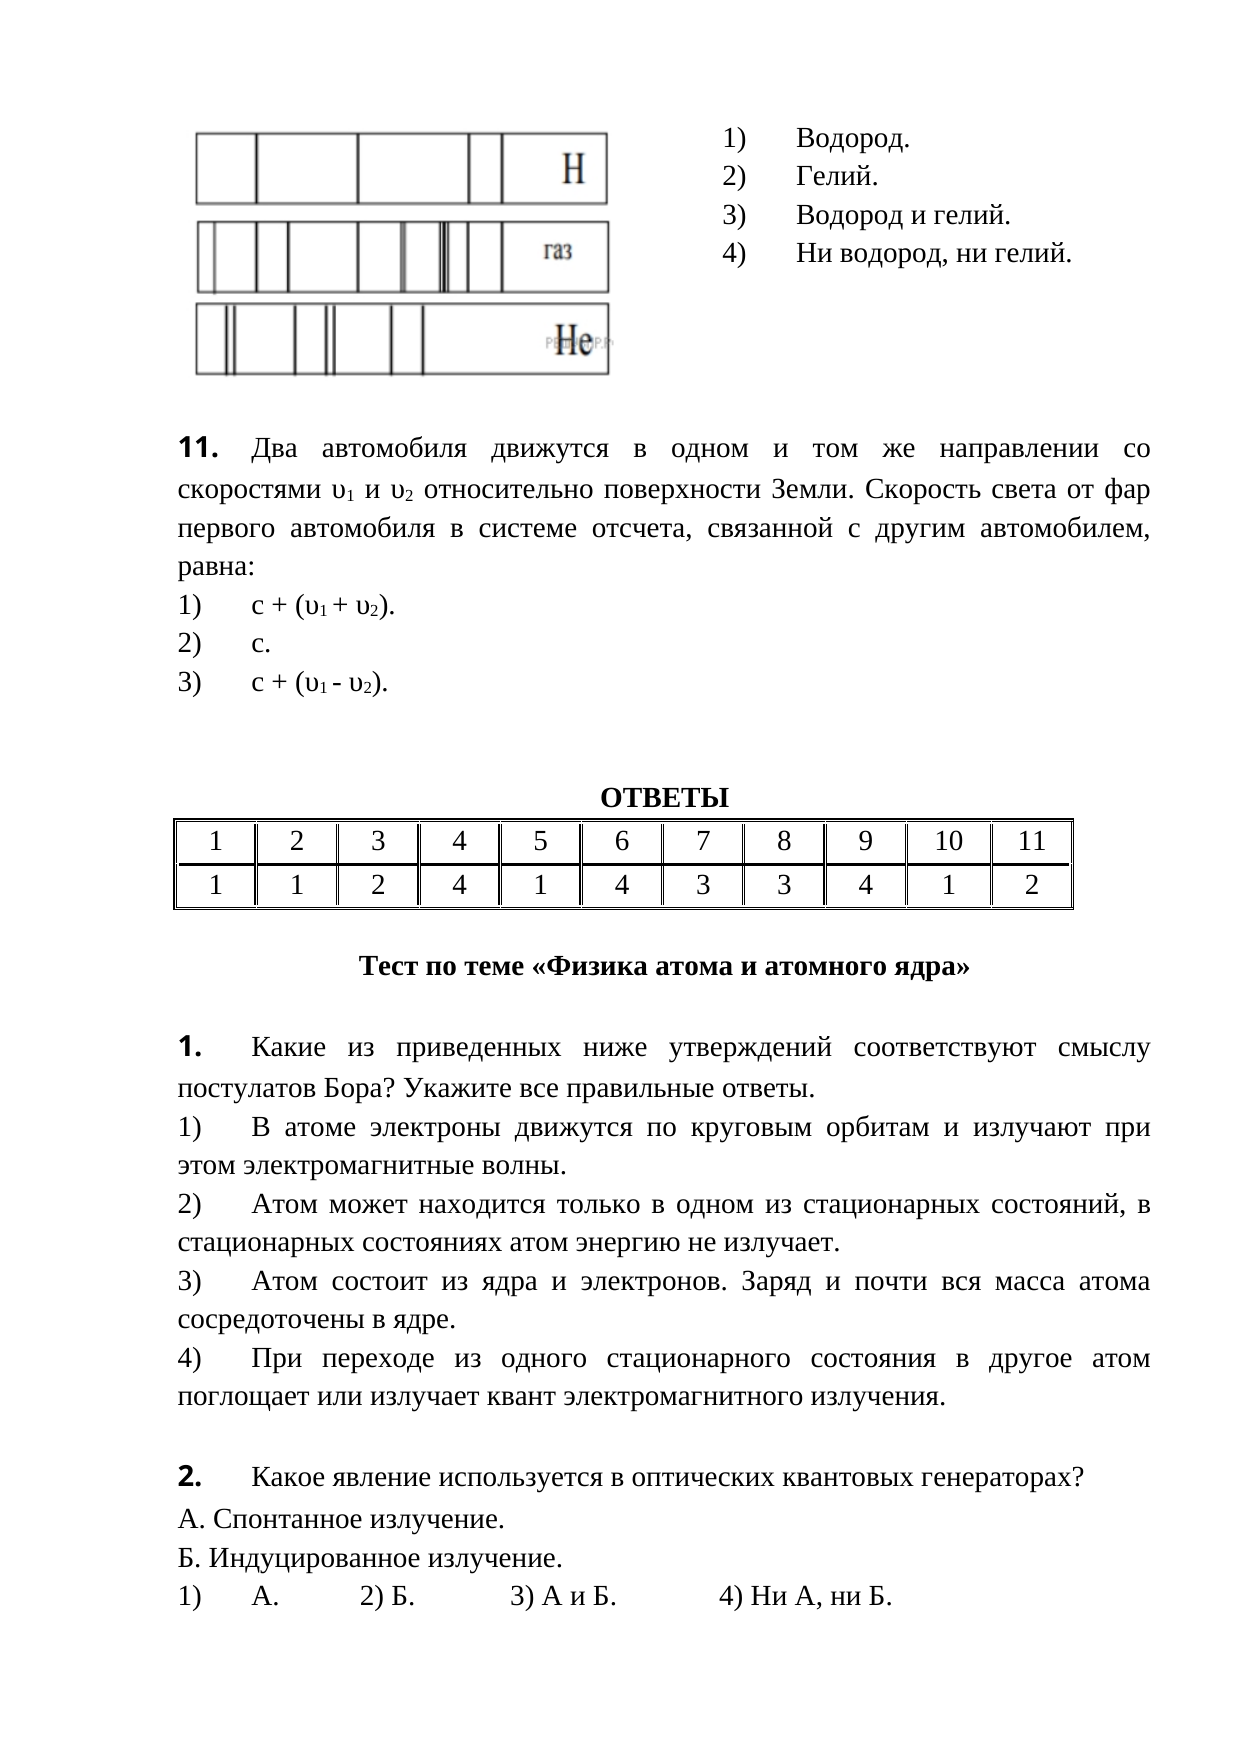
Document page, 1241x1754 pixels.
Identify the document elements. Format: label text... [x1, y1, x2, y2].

text А. Спонтанное излучение. [177, 1501, 1152, 1535]
table_cell 1 [906, 863, 991, 907]
table_header 3 [338, 822, 419, 862]
list При переходе из одного стационарного состояния в другое атом поглощает или излучает квант электромагнитного излучения. [177, 1340, 1152, 1412]
table_header 5 [500, 822, 581, 862]
table_header 11 [991, 820, 1071, 862]
table_cell 4 [825, 865, 906, 907]
table_header 6 [581, 822, 662, 862]
list В атоме электроны движутся по круговым орбитам и излучают при этом электромагнитные волны. [177, 1109, 1152, 1181]
table_header 1 [177, 822, 256, 862]
list Два автомобиля движутся в одном и том же направлении со скоростями υ1 и υ2 относительно поверхности Земли. Скорость света от фар первого автомобиля в системе отсчета, связанной с другим автомобилем, равна: [177, 427, 1152, 582]
table_header 2 [256, 822, 337, 862]
list Атом состоит из ядра и электронов. Заряд и почти вся масса атома сосредоточены в ядре. [177, 1263, 1152, 1335]
list с. [177, 626, 1152, 659]
table_cell 3 [663, 866, 743, 907]
table_header 7 [663, 822, 743, 862]
list А. 2) Б. 3) А и Б. 4) Ни А, ни Б. [177, 1578, 1152, 1612]
table_cell 1 [175, 863, 256, 907]
picture [177, 119, 614, 383]
list Атом может находится только в одном из стационарных состояний, в стационарных состояниях атом энергию не излучает. [177, 1186, 1152, 1258]
table_cell 2 [991, 863, 1072, 907]
table_header 9 [825, 822, 906, 862]
table_cell 4 [581, 865, 662, 907]
list Какие из приведенных ниже утверждений соответствуют смыслу постулатов Бора? Укажите все правильные ответы. [177, 1026, 1152, 1104]
table_header Водород. Гелий. Водород и гелий. Ни водород, ни гелий. [721, 118, 1118, 427]
table_header 4 [419, 822, 500, 862]
table_cell 4 [419, 865, 500, 907]
list с + (υ1 + υ2). [177, 587, 1152, 621]
list Какое явление используется в оптических квантовых генераторах? [177, 1456, 1152, 1495]
table_header 10 [906, 820, 991, 862]
text Б. Индуцированное излучение. [177, 1540, 1152, 1573]
text ОТВЕТЫ [177, 780, 1152, 813]
table_header 8 [744, 822, 825, 862]
table_header [176, 118, 721, 427]
list с + (υ1 - υ2). [177, 664, 1152, 698]
text Тест по теме «Физика атома и атомного ядра» [177, 948, 1152, 982]
table_cell 1 [256, 865, 337, 907]
table_cell 1 [500, 865, 581, 907]
table_cell 3 [744, 866, 825, 907]
table_cell 2 [338, 866, 419, 907]
